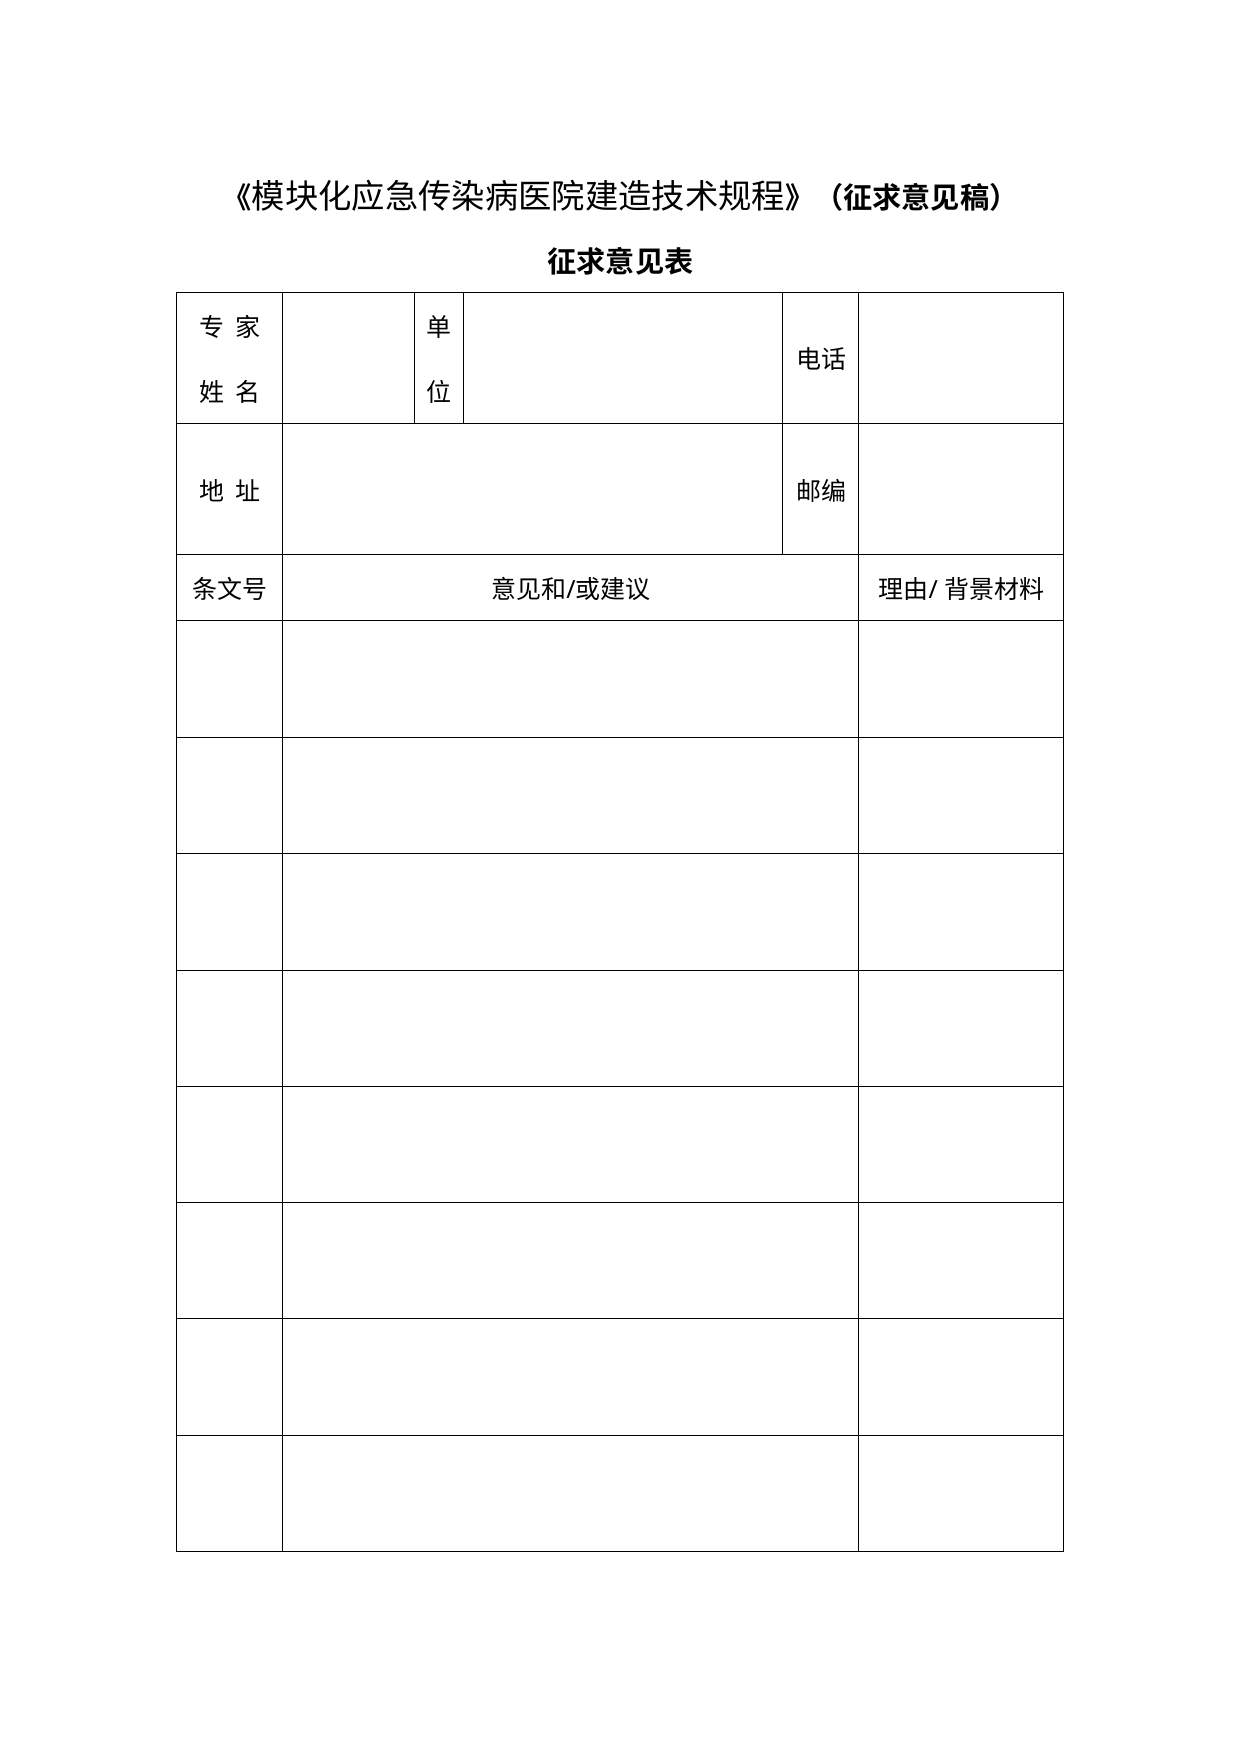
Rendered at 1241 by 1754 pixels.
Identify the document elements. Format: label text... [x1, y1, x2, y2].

table_cell [859, 1436, 1063, 1551]
table_cell [859, 424, 1063, 554]
table_cell [177, 1087, 282, 1202]
table_cell [283, 424, 782, 554]
table_cell [859, 971, 1063, 1086]
table_cell 邮编 [783, 424, 858, 554]
table_cell [177, 621, 282, 737]
text 《模块化应急传染病医院建造技术规程》（征求意见稿） [187, 162, 1053, 227]
table_cell [859, 738, 1063, 853]
table_cell [177, 971, 282, 1086]
table_cell 条文号 [177, 555, 282, 620]
table_cell [283, 1319, 858, 1434]
table_cell [177, 1436, 282, 1551]
table_cell 理由/ 背景材料 [859, 555, 1063, 620]
table_cell [283, 1087, 858, 1202]
table_header 专 家 姓 名 [177, 293, 282, 423]
table_cell [177, 738, 282, 853]
table_header [283, 293, 414, 423]
table_cell [177, 854, 282, 969]
table_cell [283, 1436, 858, 1551]
table_cell [177, 1203, 282, 1318]
table_cell [859, 621, 1063, 737]
table_cell [283, 738, 858, 853]
table_cell [283, 621, 858, 737]
table_header [464, 293, 782, 423]
table_cell 意见和/或建议 [283, 555, 858, 620]
table_cell [859, 854, 1063, 969]
table_cell [859, 1087, 1063, 1202]
text 征求意见表 [187, 227, 1053, 292]
table_cell [283, 1203, 858, 1318]
table_cell [859, 1319, 1063, 1434]
table_cell [859, 1203, 1063, 1318]
table_header 单位 [415, 293, 463, 423]
table_cell [283, 971, 858, 1086]
table_header 电话 [783, 293, 858, 423]
table_cell [177, 1319, 282, 1434]
table_cell [283, 854, 858, 969]
table_header [859, 293, 1063, 423]
table_cell 地 址 [177, 424, 282, 554]
